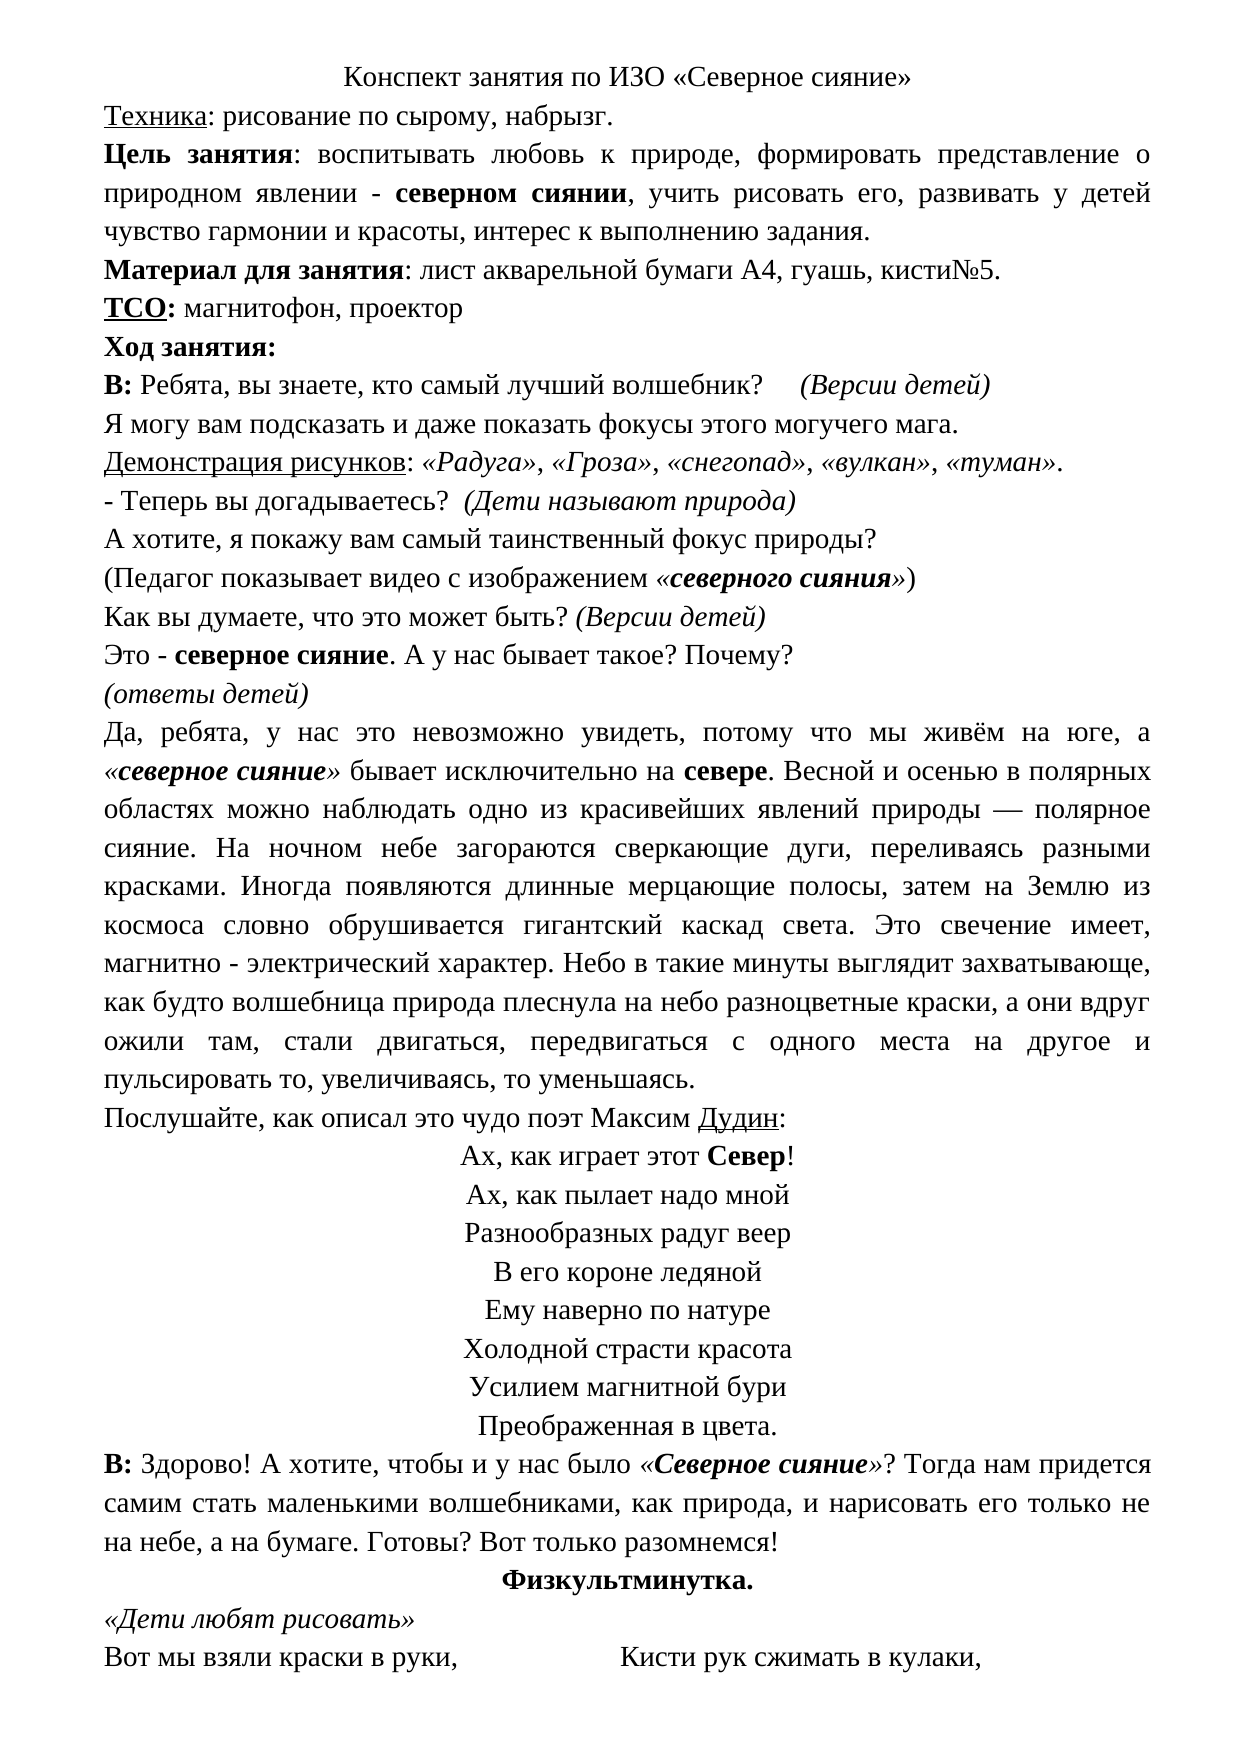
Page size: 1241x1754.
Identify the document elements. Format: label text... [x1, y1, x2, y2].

text «Дети любят рисовать» [103, 1601, 1152, 1634]
text Холодной страсти красота [103, 1331, 1152, 1364]
text Демонстрация рисунков: «Радуга», «Гроза», «снегопад», «вулкан», «туман». [103, 444, 1152, 478]
text Техника: рисование по сырому, набрызг. [103, 98, 1152, 131]
text Конспект занятия по ИЗО «Северное сияние» [103, 59, 1152, 93]
text (Педагог показывает видео с изображением «северного сияния») [103, 560, 1152, 594]
text Разнообразных радуг веер [103, 1215, 1152, 1249]
text (ответы детей) [103, 676, 1152, 709]
text Ах, как пылает надо мной [103, 1177, 1152, 1210]
text Ход занятия: [103, 329, 1152, 362]
text Преображенная в цвета. [103, 1408, 1152, 1442]
text Ему наверно по натуре [103, 1292, 1152, 1326]
text Вот мы взяли краски в руки, Кисти рук сжимать в кулаки, [103, 1639, 1152, 1673]
text А хотите, я покажу вам самый таинственный фокус природы? [103, 522, 1152, 555]
text В: Здорово! А хотите, чтобы и у нас было «Северное сияние»? Тогда нам придется самим стать маленькими волшебниками, как природа, и нарисовать его только не на небе, а на бумаге. Готовы? Вот только разомнемся! [103, 1447, 1152, 1557]
text Усилием магнитной бури [103, 1369, 1152, 1403]
text Да, ребята, у нас это невозможно увидеть, потому что мы живём на юге, а «северное сияние» бывает исключительно на севере. Весной и осенью в полярных областях можно наблюдать одно из красивейших явлений природы — полярное сияние. На ночном небе загораются сверкающие дуги, переливаясь разными красками. Иногда появляются длинные мерцающие полосы, затем на Землю из космоса словно обрушивается гигантский каскад света. Это свечение имеет, магнитно - электрический характер. Небо в такие минуты выглядит захватывающе, как будто волшебница природа плеснула на небо разноцветные краски, а они вдруг ожили там, стали двигаться, передвигаться с одного места на другое и пульсировать то, увеличиваясь, то уменьшаясь. [103, 714, 1152, 1095]
text Материал для занятия: лист акварельной бумаги А4, гуашь, кисти№5. [103, 252, 1152, 285]
text Как вы думаете, что это может быть? (Версии детей) [103, 599, 1152, 632]
text Послушайте, как описал это чудо поэт Максим Дудин: [103, 1100, 1152, 1133]
text Я могу вам подсказать и даже показать фокусы этого могучего мага. [103, 406, 1152, 439]
text Это - северное сияние. А у нас бывает такое? Почему? [103, 637, 1152, 671]
text Физкультминутка. [103, 1562, 1152, 1596]
text Цель занятия: воспитывать любовь к природе, формировать представление о природном явлении - северном сиянии, учить рисовать его, развивать у детей чувство гармонии и красоты, интерес к выполнению задания. [103, 136, 1152, 247]
text В: Ребята, вы знаете, кто самый лучший волшебник? (Версии детей) [103, 367, 1152, 401]
text ТСО: магнитофон, проектор [103, 290, 1152, 324]
text - Теперь вы догадываетесь? (Дети называют природа) [103, 483, 1152, 517]
text Ах, как играет этот Север! [103, 1138, 1152, 1172]
text В его короне ледяной [103, 1254, 1152, 1287]
